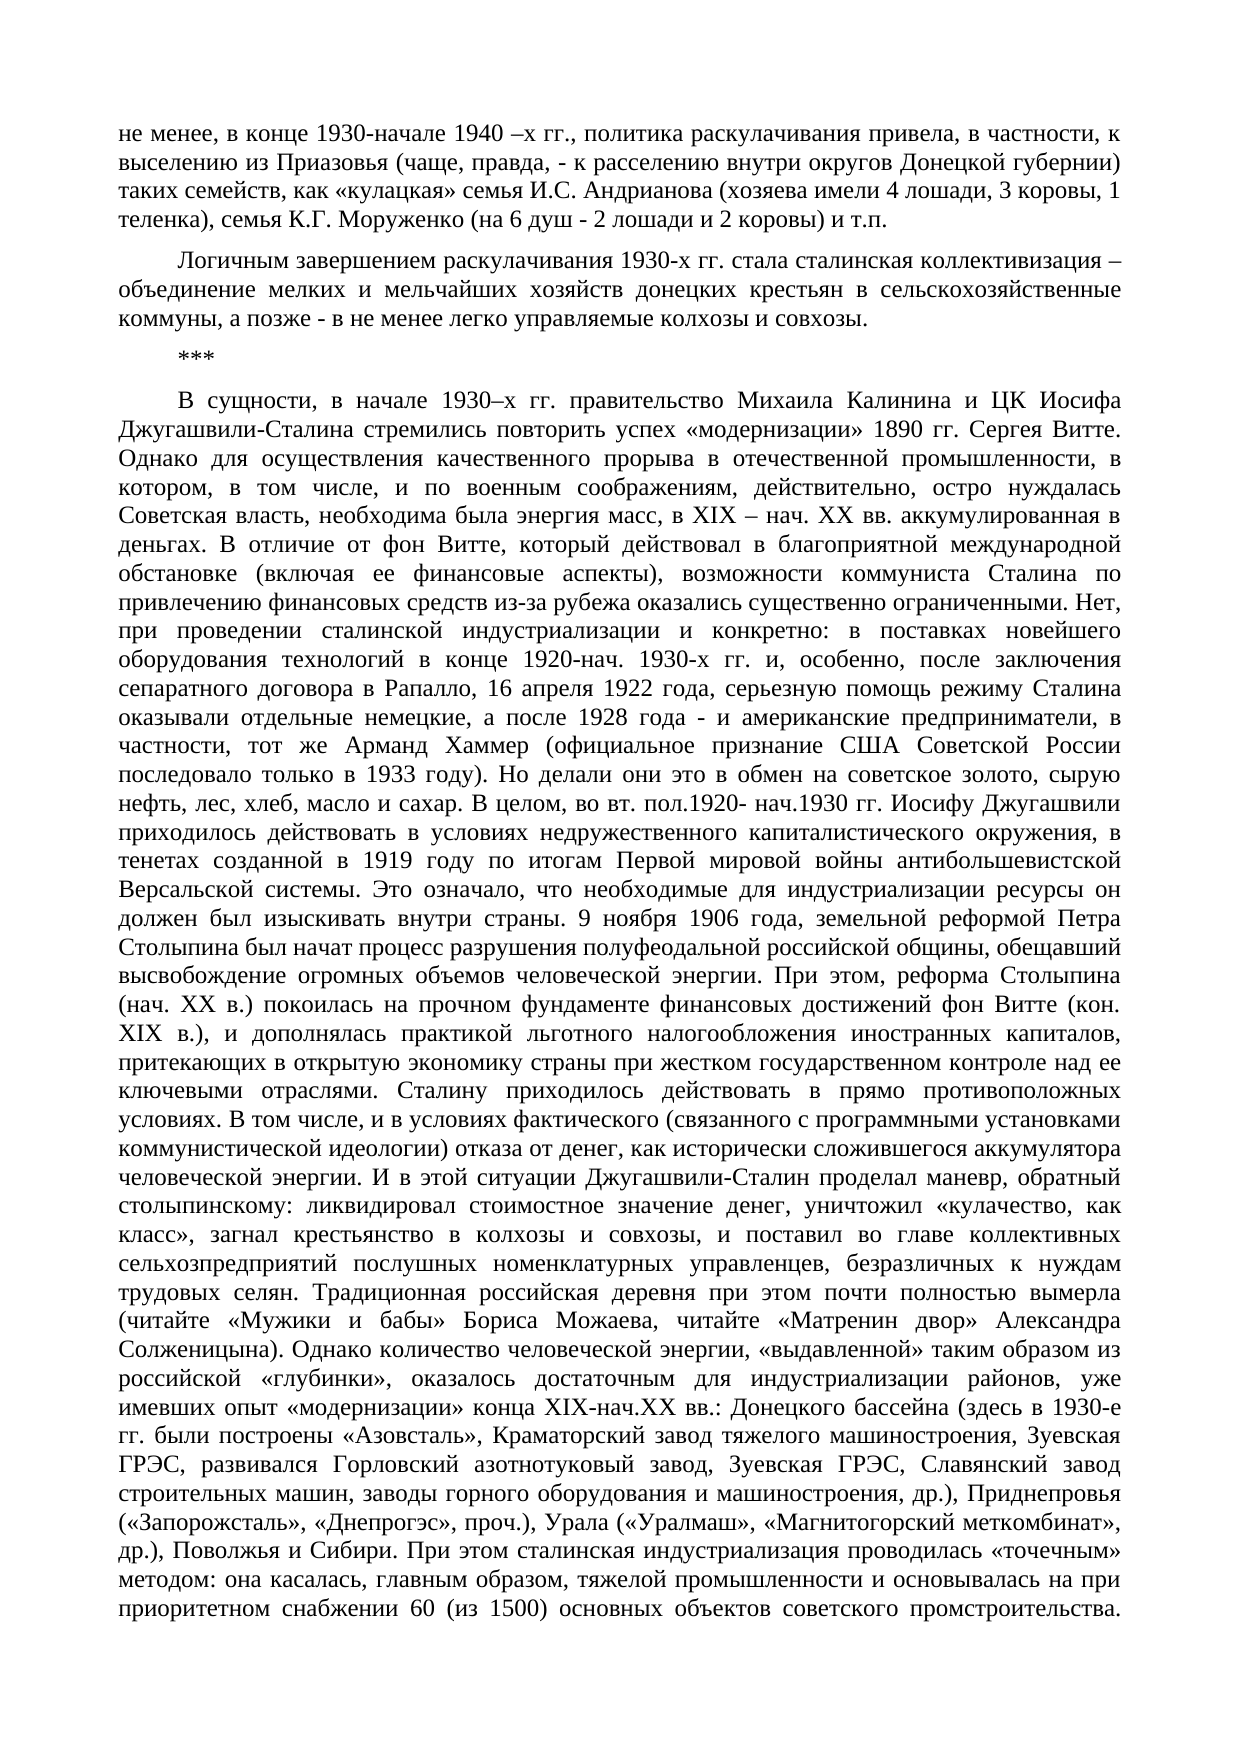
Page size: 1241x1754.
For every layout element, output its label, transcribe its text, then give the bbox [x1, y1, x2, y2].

text Логичным завершением раскулачивания 1930-х гг. стала сталинская коллективизация – объединение мелких и мельчайших хозяйств донецких крестьян в сельскохозяйственные коммуны, а позже - в не менее легко управляемые колхозы и совхозы. [118, 246, 1122, 332]
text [118, 118, 1122, 233]
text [118, 386, 1122, 1622]
text *** [118, 344, 1122, 373]
